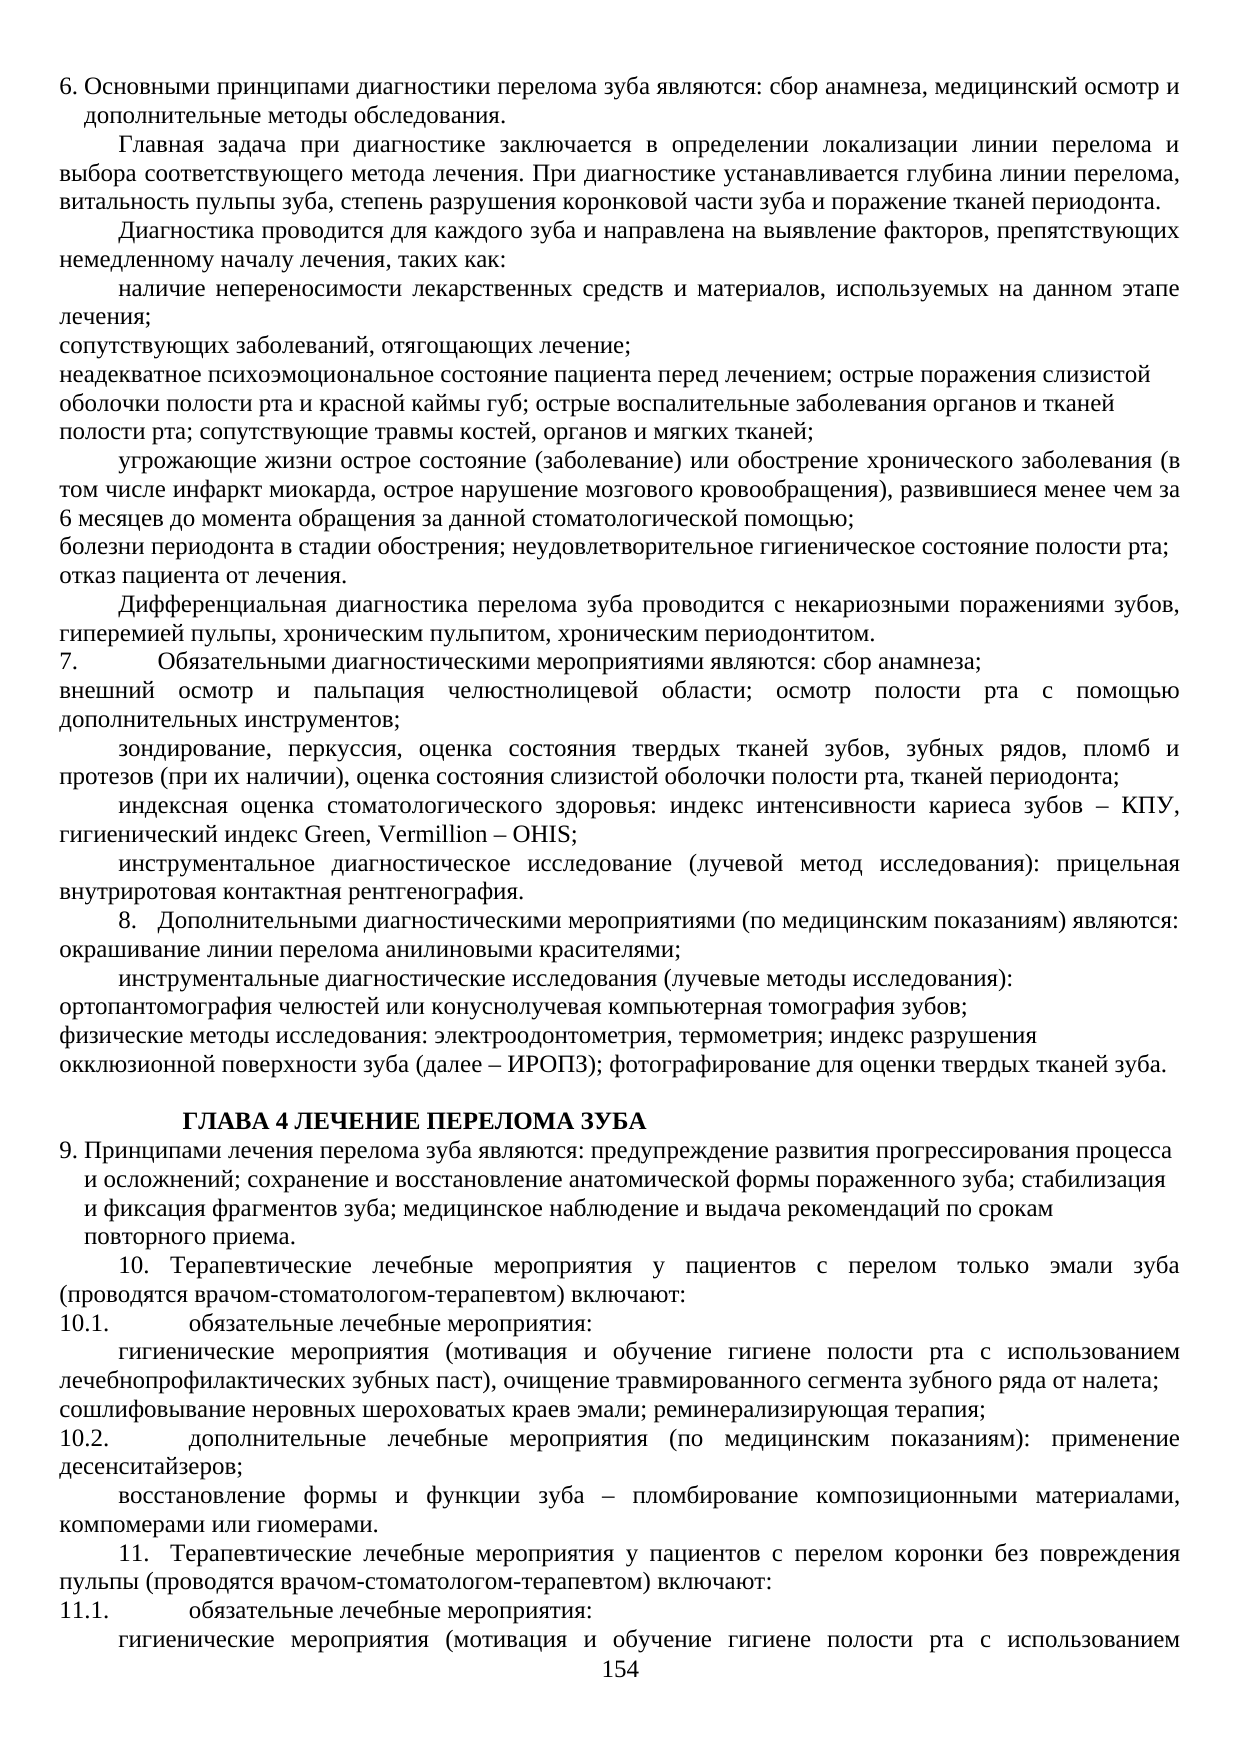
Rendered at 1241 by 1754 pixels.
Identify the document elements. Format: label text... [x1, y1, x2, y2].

text угрожающие жизни острое состояние (заболевание) или обострение хронического заболевания (в том числе инфаркт миокарда, острое нарушение мозгового кровообращения), развившиеся менее чем за 6 месяцев до момента обращения за данной стоматологической помощью; [59, 445, 1181, 531]
list обязательные лечебные мероприятия: [59, 1595, 1181, 1624]
list Дополнительными диагностическими мероприятиями (по медицинским показаниям) являются: [59, 905, 1181, 934]
list Принципами лечения перелома зуба являются: предупреждение развития прогрессирования процесса и осложнений; сохранение и восстановление анатомической формы пораженного зуба; стабилизация и фиксация фрагментов зуба; медицинское наблюдение и выдача рекомендаций по срокам повторного приема. [59, 1135, 1181, 1250]
text зондирование, перкуссия, оценка состояния твердых тканей зубов, зубных рядов, пломб и протезов (при их наличии), оценка состояния слизистой оболочки полости рта, тканей периодонта; [59, 733, 1181, 790]
text инструментальное диагностическое исследование (лучевой метод исследования): прицельная внутриротовая контактная рентгенография. [59, 848, 1181, 905]
text инструментальные диагностические исследования (лучевые методы исследования): ортопантомография челюстей или конуснолучевая компьютерная томография зубов; [59, 963, 1181, 1020]
text физические методы исследования: электроодонтометрия, термометрия; индекс разрушения окклюзионной поверхности зуба (далее – ИРОПЗ); фотографирование для оценки твердых тканей зуба. [59, 1020, 1181, 1078]
subtitle ГЛАВА 4 ЛЕЧЕНИЕ ПЕРЕЛОМА ЗУБА [59, 1106, 1181, 1135]
text Главная задача при диагностике заключается в определении локализации линии перелома и выбора соответствующего метода лечения. При диагностике устанавливается глубина линии перелома, витальность пульпы зуба, степень разрушения коронковой части зуба и поражение тканей периодонта. [59, 129, 1181, 215]
text сошлифовывание неровных шероховатых краев эмали; реминерализирующая терапия; [59, 1394, 1181, 1423]
list обязательные лечебные мероприятия: [59, 1308, 1181, 1336]
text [59, 1624, 1181, 1653]
text окрашивание линии перелома анилиновыми красителями; [59, 934, 1181, 963]
text болезни периодонта в стадии обострения; неудовлетворительное гигиеническое состояние полости рта; отказ пациента от лечения. [59, 531, 1181, 589]
list дополнительные лечебные мероприятия (по медицинским показаниям): применение десенситайзеров; [59, 1423, 1181, 1480]
text восстановление формы и функции зуба – пломбирование композиционными материалами, компомерами или гиомерами. [59, 1480, 1181, 1538]
list Терапевтические лечебные мероприятия у пациентов с перелом коронки без повреждения пульпы (проводятся врачом-стоматологом-терапевтом) включают: [59, 1538, 1181, 1595]
text внешний осмотр и пальпация челюстнолицевой области; осмотр полости рта с помощью дополнительных инструментов; [59, 675, 1181, 733]
text наличие непереносимости лекарственных средств и материалов, используемых на данном этапе лечения; [59, 273, 1181, 330]
list Основными принципами диагностики перелома зуба являются: сбор анамнеза, медицинский осмотр и дополнительные методы обследования. [59, 71, 1181, 129]
list Обязательными диагностическими мероприятиями являются: сбор анамнеза; [59, 646, 1181, 675]
text Диагностика проводится для каждого зуба и направлена на выявление факторов, препятствующих немедленному началу лечения, таких как: [59, 215, 1181, 273]
text сопутствующих заболеваний, отягощающих лечение; [59, 330, 1181, 359]
text Дифференциальная диагностика перелома зуба проводится с некариозными поражениями зубов, гиперемией пульпы, хроническим пульпитом, хроническим периодонтитом. [59, 589, 1181, 646]
text индексная оценка стоматологического здоровья: индекс интенсивности кариеса зубов – КПУ, гигиенический индекс Green, Vermillion – OHIS; [59, 790, 1181, 848]
list Терапевтические лечебные мероприятия у пациентов с перелом только эмали зуба (проводятся врачом-стоматологом-терапевтом) включают: [59, 1250, 1181, 1308]
text неадекватное психоэмоциональное состояние пациента перед лечением; острые поражения слизистой оболочки полости рта и красной каймы губ; острые воспалительные заболевания органов и тканей полости рта; сопутствующие травмы костей, органов и мягких тканей; [59, 359, 1181, 445]
